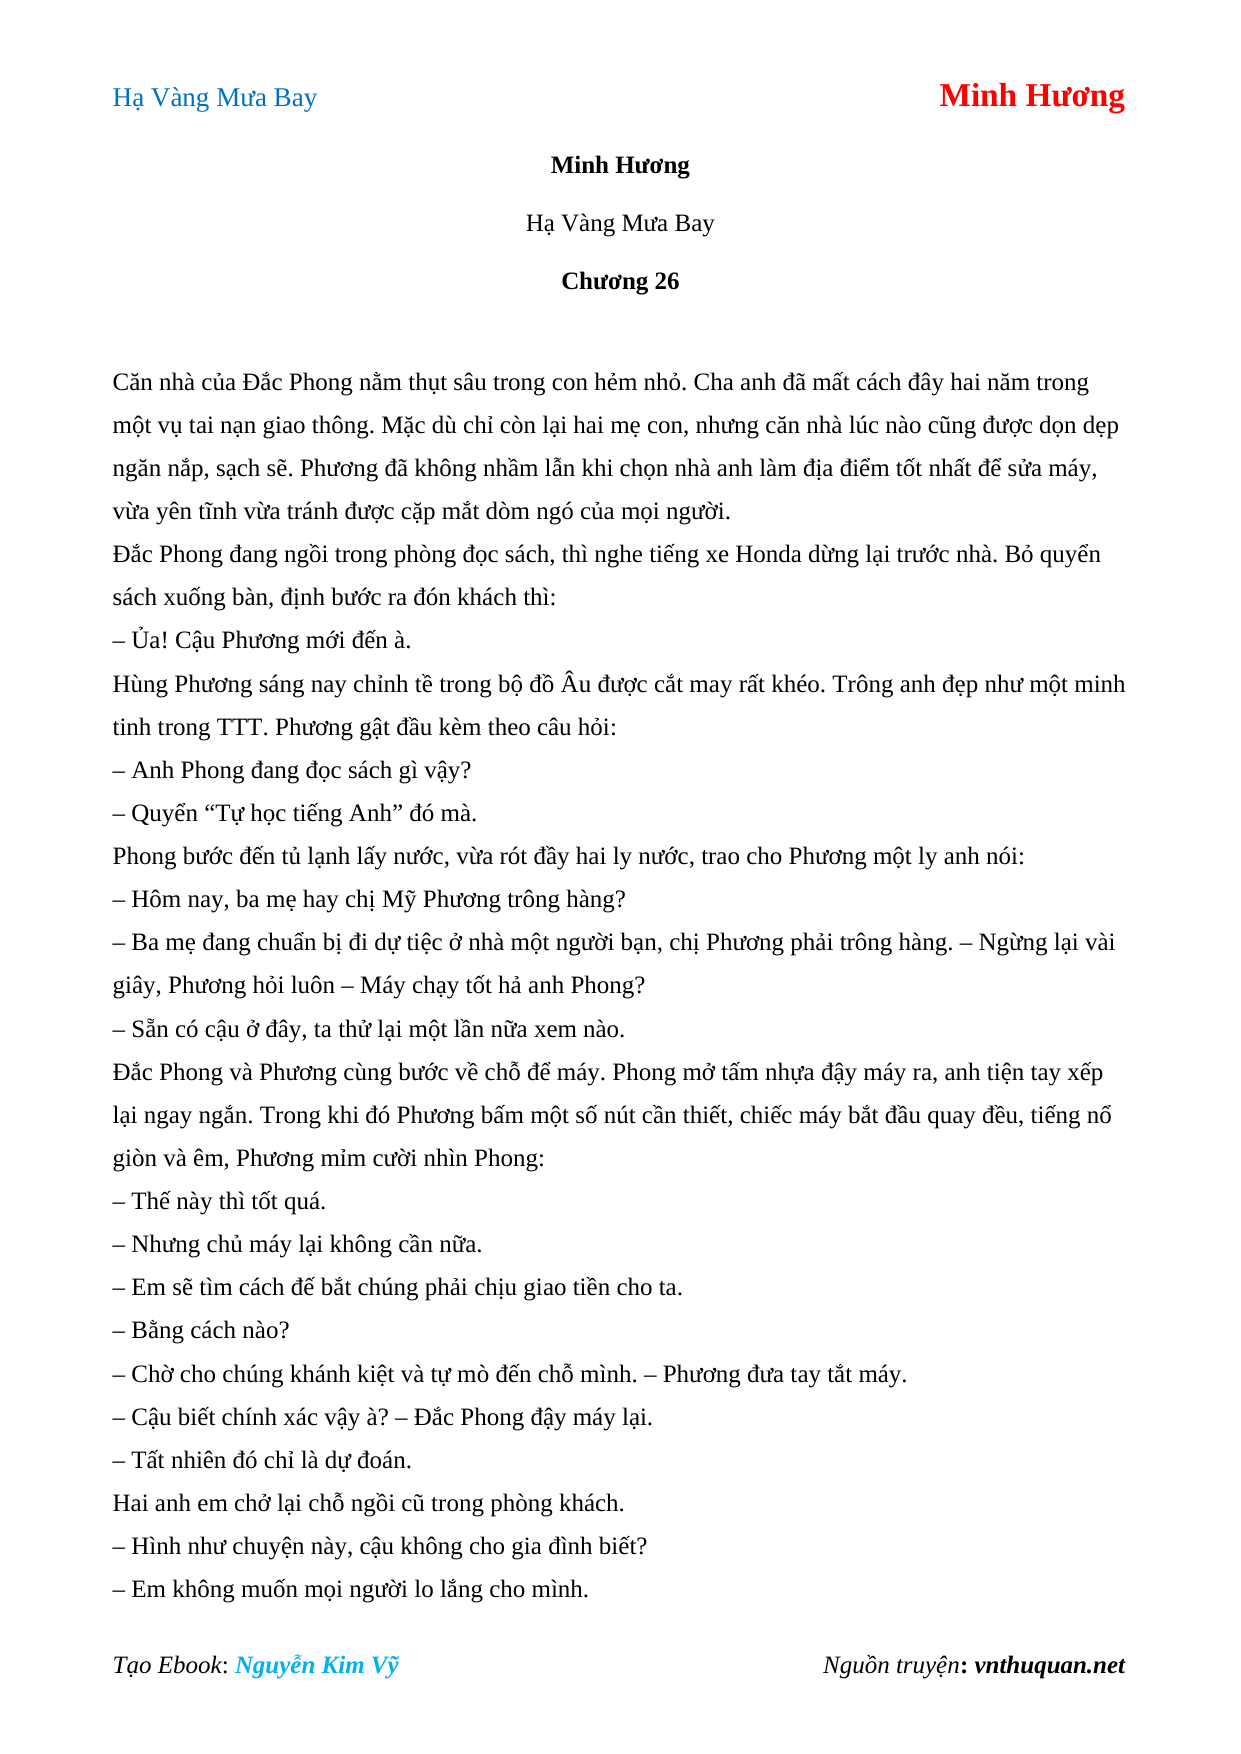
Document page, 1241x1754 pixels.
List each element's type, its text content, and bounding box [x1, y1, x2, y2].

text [112, 324, 1128, 1603]
text Hạ Vàng Mưa Bay [112, 208, 1128, 237]
text Minh Hương [112, 150, 1128, 179]
text Chương 26 [112, 266, 1128, 294]
